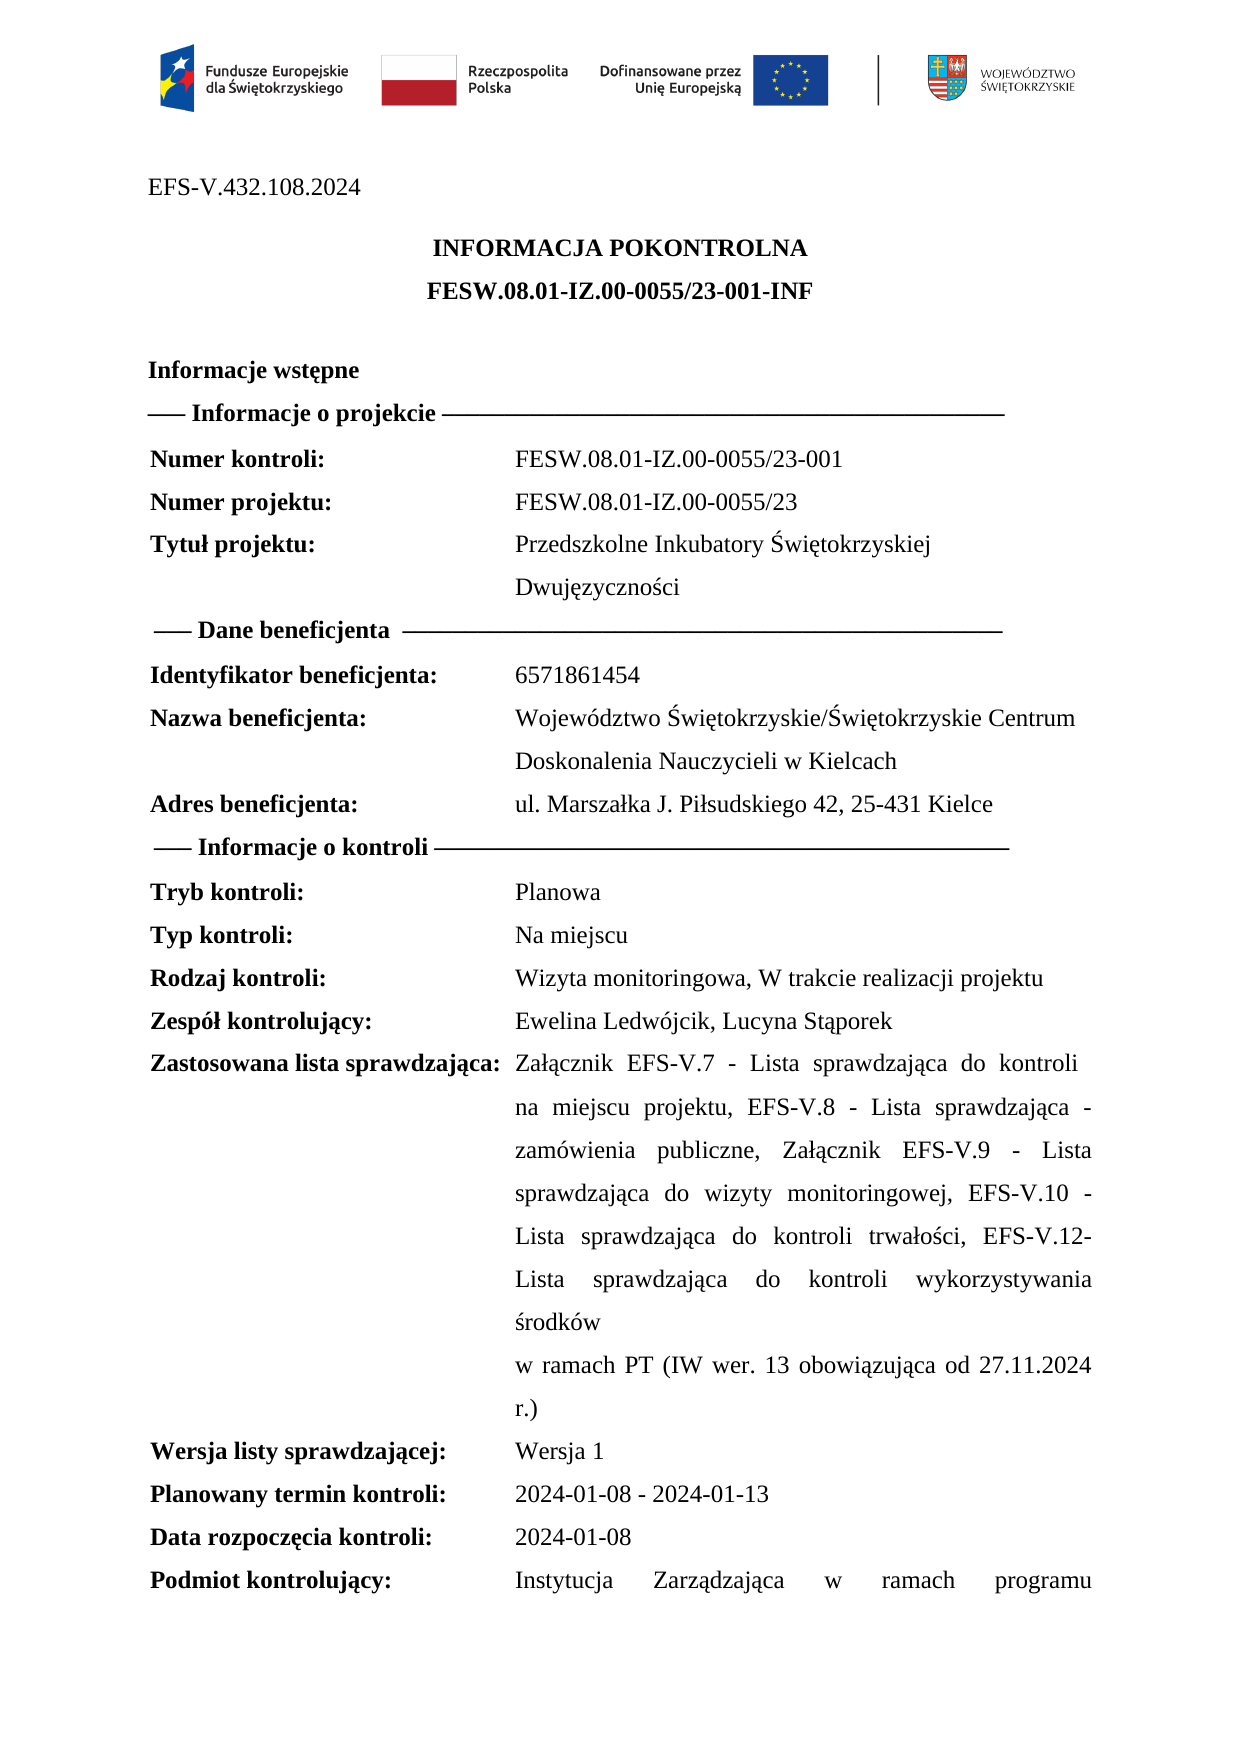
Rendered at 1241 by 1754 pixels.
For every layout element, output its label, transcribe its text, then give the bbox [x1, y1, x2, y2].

table_cell Tytuł projektu: [149, 527, 514, 613]
text FESW.08.01-IZ.00-0055/23-001-INF [148, 276, 1092, 305]
table_cell Planowany termin kontroli: [149, 1477, 514, 1520]
table_cell Załącznik EFS-V.7 - Lista sprawdzająca do kontroli na miejscu projektu, EFS-V.8 - Lista sprawdzająca - zamówienia publiczne, Załącznik EFS-V.9 - Lista sprawdzająca do wizyty monitoringowej, EFS-V.10 - Lista sprawdzająca do kontroli trwałości, EFS-V.12- Lista sprawdzająca do kontroli wykorzystywania środków w ramach PT (IW wer. 13 obowiązująca od 27.11.2024 r.) [514, 1046, 1093, 1434]
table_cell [149, 1563, 514, 1606]
table_cell Numer projektu: [149, 485, 514, 527]
text Informacje wstępne [148, 355, 1092, 384]
table_cell 2024-01-08 - 2024-01-13 [514, 1477, 1093, 1520]
table_cell Zespół kontrolujący: [149, 1004, 514, 1046]
table_cell ul. Marszałka J. Piłsudskiego 42, 25-431 Kielce [514, 787, 1093, 830]
table_header 6571861454 [514, 659, 1093, 701]
table_cell FESW.08.01-IZ.00-0055/23 [514, 485, 1093, 527]
table_cell Wizyta monitoringowa, W trakcie realizacji projektu [514, 961, 1093, 1004]
text ––– Informacje o kontroli –––––––––––––––––––––––––––––––––––––––––––––– [148, 832, 1092, 861]
text EFS-V.432.108.2024 [148, 172, 1092, 201]
table_cell Data rozpoczęcia kontroli: [149, 1520, 514, 1563]
table_header Numer kontroli: [149, 442, 514, 484]
table_header FESW.08.01-IZ.00-0055/23-001 [514, 442, 1093, 484]
table_cell Przedszkolne Inkubatory Świętokrzyskiej Dwujęzyczności [514, 527, 1093, 613]
table_header Identyfikator beneficjenta: [149, 659, 514, 701]
table_cell Nazwa beneficjenta: [149, 701, 514, 787]
table_cell Rodzaj kontroli: [149, 961, 514, 1004]
table_cell 2024-01-08 [514, 1520, 1093, 1563]
table_header Planowa [514, 875, 1093, 918]
text INFORMACJA POKONTROLNA [148, 233, 1092, 262]
table_cell Typ kontroli: [149, 918, 514, 961]
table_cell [514, 1563, 1093, 1606]
table_header Tryb kontroli: [149, 875, 514, 918]
table_cell Na miejscu [514, 918, 1093, 961]
text ––– Dane beneficjenta –––––––––––––––––––––––––––––––––––––––––––––––– [148, 615, 1092, 644]
table_cell Wersja listy sprawdzającej: [149, 1434, 514, 1477]
picture [147, 41, 1088, 115]
text ––– Informacje o projekcie ––––––––––––––––––––––––––––––––––––––––––––– [148, 398, 1092, 427]
table_cell Zastosowana lista sprawdzająca: [149, 1046, 514, 1434]
table_cell Województwo Świętokrzyskie/Świętokrzyskie Centrum Doskonalenia Nauczycieli w Kielcach [514, 701, 1093, 787]
table_cell Adres beneficjenta: [149, 787, 514, 830]
table_cell Wersja 1 [514, 1434, 1093, 1477]
table_cell Ewelina Ledwójcik, Lucyna Stąporek [514, 1004, 1093, 1046]
